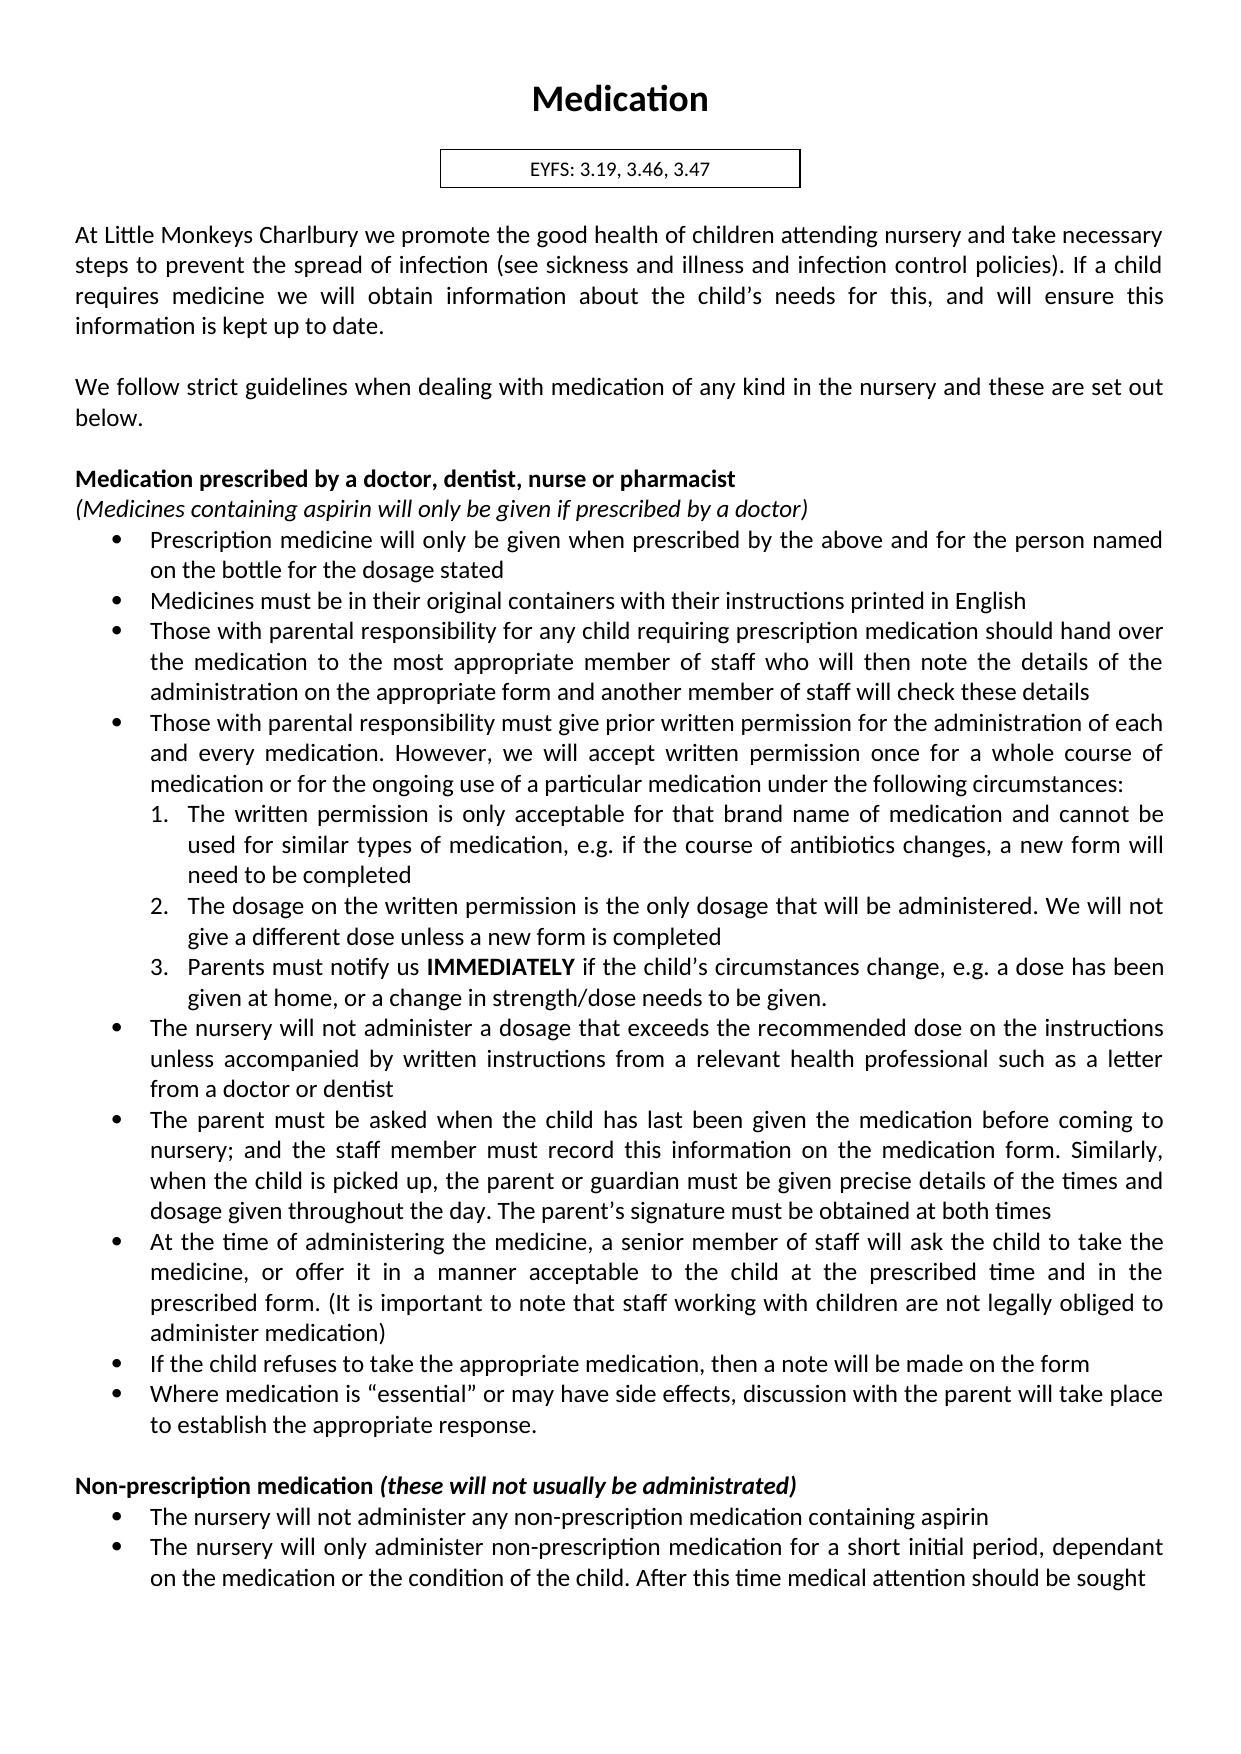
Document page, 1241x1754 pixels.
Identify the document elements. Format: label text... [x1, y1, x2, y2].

list The written permission is only acceptable for that brand name of medication and cannot be used for similar types of medication, e.g. if the course of antibiotics changes, a new form will need to be completed [150, 799, 1165, 890]
text We follow strict guidelines when dealing with medication of any kind in the nursery and these are set out below. [75, 371, 1165, 432]
text Medication [75, 75, 1165, 121]
list Parents must notify us IMMEDIATELY if the child’s circumstances change, e.g. a dose has been given at home, or a change in strength/dose needs to be given. [150, 951, 1165, 1012]
list The parent must be asked when the child has last been given the medication before coming to nursery; and the staff member must record this information on the medication form. Similarly, when the child is picked up, the parent or guardian must be given precise details of the times and dosage given throughout the day. The parent’s signature must be obtained at both times [112, 1104, 1165, 1226]
text Non-prescription medication (these will not usually be administrated) [75, 1470, 1165, 1501]
text (Medicines containing aspirin will only be given if prescribed by a doctor) [75, 493, 1165, 524]
list At the time of administering the medicine, a senior member of staff will ask the child to take the medicine, or offer it in a manner acceptable to the child at the prescribed time and in the prescribed form. (It is important to note that staff working with children are not legally obliged to administer medication) [112, 1226, 1165, 1348]
list If the child refuses to take the appropriate medication, then a note will be made on the form [112, 1348, 1165, 1378]
list Where medication is “essential” or may have side effects, discussion with the parent will take place to establish the appropriate response. [112, 1378, 1165, 1439]
list Prescription medicine will only be given when prescribed by the above and for the person named on the bottle for the dosage stated [112, 524, 1165, 585]
list The nursery will not administer any non-prescription medication containing aspirin [112, 1501, 1165, 1531]
text Medication prescribed by a doctor, dentist, nurse or pharmacist [75, 463, 1165, 493]
list Those with parental responsibility must give prior written permission for the administration of each and every medication. However, we will accept written permission once for a whole course of medication or for the ongoing use of a particular medication under the following circumstances: [112, 707, 1165, 799]
list Medicines must be in their original containers with their instructions printed in English [112, 585, 1165, 616]
list Those with parental responsibility for any child requiring prescription medication should hand over the medication to the most appropriate member of staff who will then note the details of the administration on the appropriate form and another member of staff will check these details [112, 616, 1165, 707]
list The nursery will not administer a dosage that exceeds the recommended dose on the instructions unless accompanied by written instructions from a relevant health professional such as a letter from a doctor or dentist [112, 1012, 1165, 1104]
list The nursery will only administer non-prescription medication for a short initial period, dependant on the medication or the condition of the child. After this time medical attention should be sought [112, 1531, 1165, 1592]
text At Little Monkeys Charlbury we promote the good health of children attending nursery and take necessary steps to prevent the spread of infection (see sickness and illness and infection control policies). If a child requires medicine we will obtain information about the child’s needs for this, and will ensure this information is kept up to date. [75, 219, 1165, 341]
table_header EYFS: 3.19, 3.46, 3.47 [441, 150, 799, 187]
list The dosage on the written permission is the only dosage that will be administered. We will not give a different dose unless a new form is completed [150, 890, 1165, 951]
